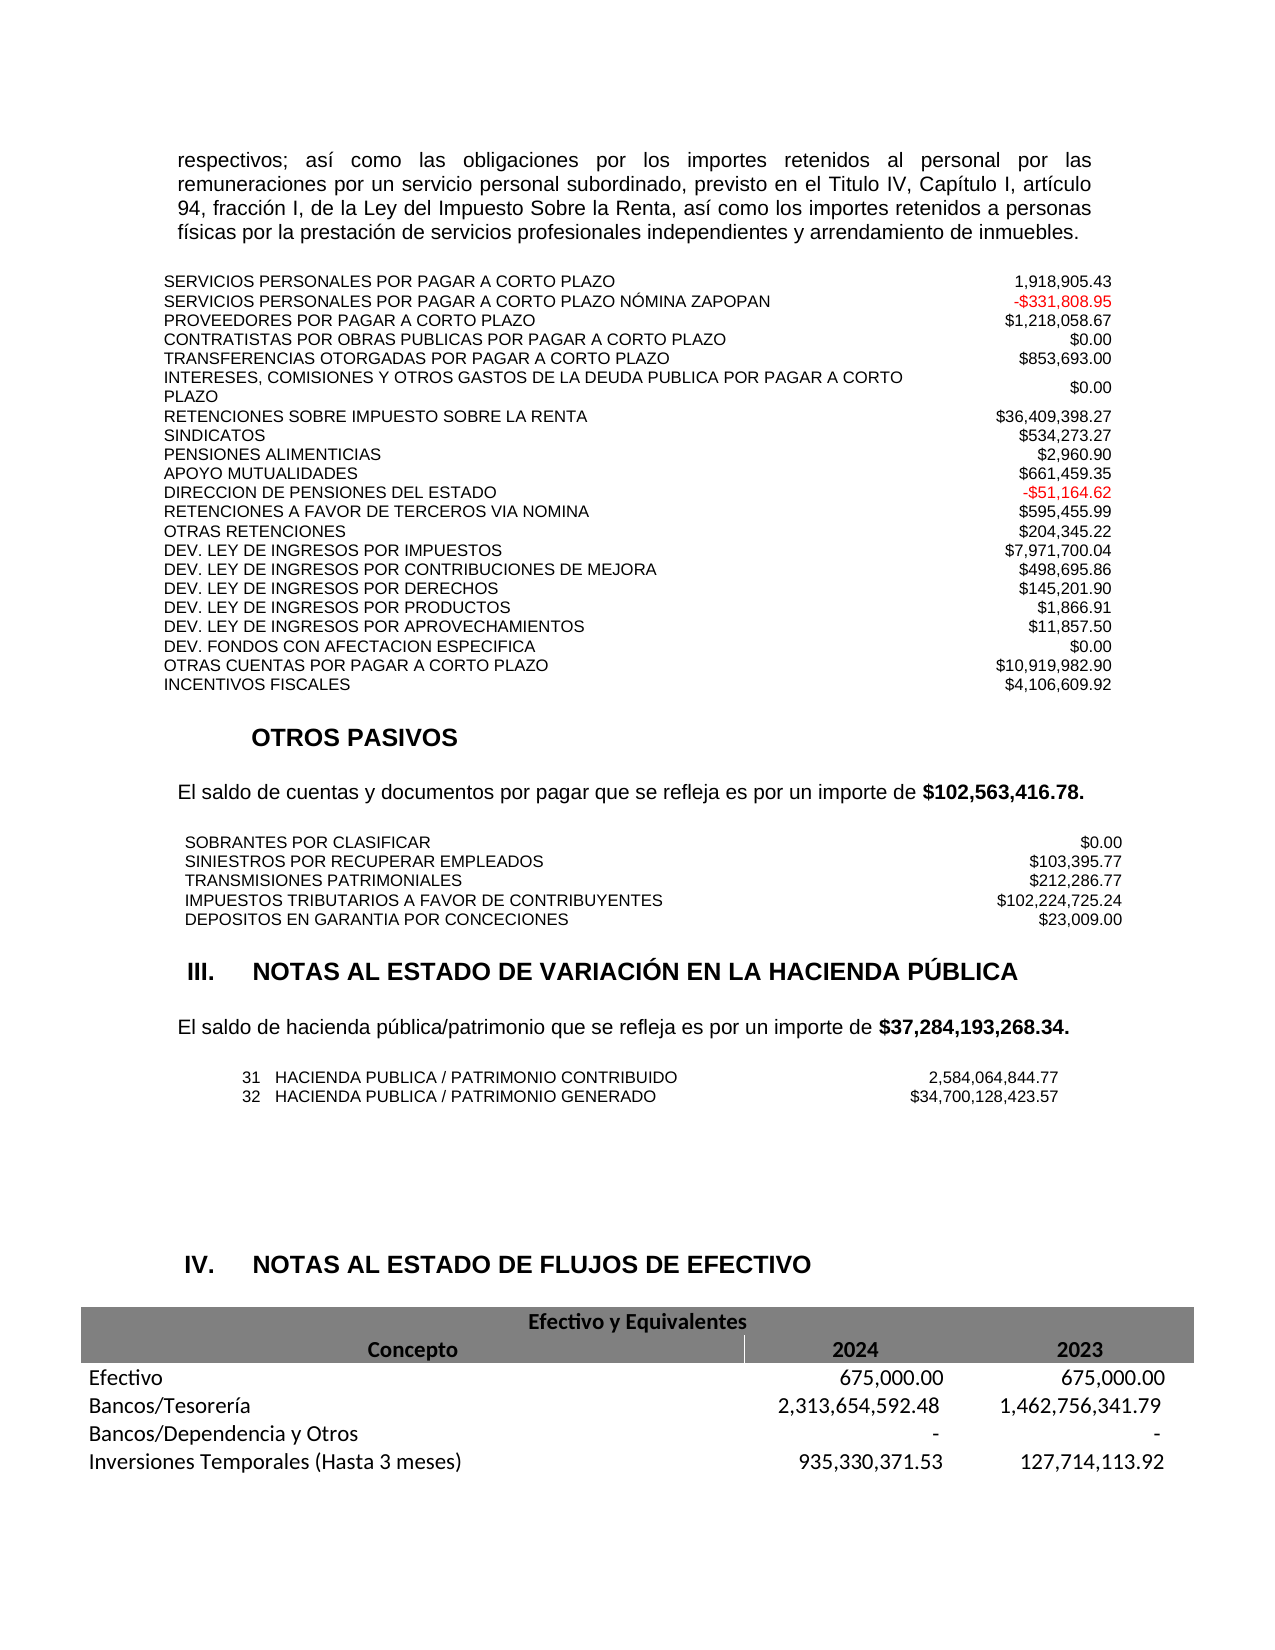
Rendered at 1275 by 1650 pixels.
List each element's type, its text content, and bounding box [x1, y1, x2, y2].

table_cell $10,919,982.90 [959, 656, 1119, 675]
table_cell PENSIONES ALIMENTICIAS [156, 445, 958, 464]
text OTROS PASIVOS [251, 723, 1098, 751]
table_cell 2,313,654,592.48 [745, 1391, 966, 1419]
table_cell SINIESTROS POR RECUPERAR EMPLEADOS [177, 852, 969, 871]
table_cell DEV. LEY DE INGRESOS POR PRODUCTOS [156, 598, 958, 617]
table_cell Bancos/Tesorería [81, 1391, 744, 1419]
table_cell 127,714,113.92 [966, 1447, 1194, 1475]
table_header SERVICIOS PERSONALES POR PAGAR A CORTO PLAZO [156, 272, 958, 291]
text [177, 148, 1093, 243]
table_cell 2024 [745, 1335, 966, 1363]
table_cell OTRAS CUENTAS POR PAGAR A CORTO PLAZO [156, 656, 958, 675]
table_cell 935,330,371.53 [745, 1447, 966, 1475]
table_cell $0.00 [959, 368, 1119, 406]
table_cell $0.00 [959, 636, 1119, 656]
table_cell $212,286.77 [969, 871, 1129, 890]
text El saldo de cuentas y documentos por pagar que se refleja es por un importe de $102,563,416.78. [177, 780, 1093, 804]
table_cell $103,395.77 [969, 852, 1129, 871]
table_cell 2023 [966, 1335, 1194, 1363]
table_cell OTRAS RETENCIONES [156, 521, 958, 541]
table_cell DEV. LEY DE INGRESOS POR IMPUESTOS [156, 541, 958, 560]
table_cell HACIENDA PUBLICA / PATRIMONIO GENERADO [268, 1087, 874, 1106]
table_cell TRANSMISIONES PATRIMONIALES [177, 871, 969, 890]
table_header 1,918,905.43 [959, 272, 1119, 291]
list NOTAS AL ESTADO DE VARIACIÓN EN LA HACIENDA PÚBLICA [215, 957, 1098, 986]
table_cell APOYO MUTUALIDADES [156, 464, 958, 483]
table_cell DEV. LEY DE INGRESOS POR DERECHOS [156, 579, 958, 598]
table_cell DEV. LEY DE INGRESOS POR CONTRIBUCIONES DE MEJORA [156, 560, 958, 579]
table_cell RETENCIONES SOBRE IMPUESTO SOBRE LA RENTA [156, 406, 958, 426]
table_cell $498,695.86 [959, 560, 1119, 579]
table_cell $102,224,725.24 [969, 890, 1129, 909]
table_cell Bancos/Dependencia y Otros [81, 1419, 744, 1447]
table_cell $661,459.35 [959, 464, 1119, 483]
table_cell - [745, 1419, 966, 1447]
table_cell $36,409,398.27 [959, 406, 1119, 426]
table_cell Concepto [81, 1335, 744, 1363]
table_cell SERVICIOS PERSONALES POR PAGAR A CORTO PLAZO NÓMINA ZAPOPAN [156, 291, 958, 311]
table_cell $145,201.90 [959, 579, 1119, 598]
table_cell INTERESES, COMISIONES Y OTROS GASTOS DE LA DEUDA PUBLICA POR PAGAR A CORTO PLAZO [156, 368, 958, 406]
table_cell $0.00 [959, 330, 1119, 349]
table_cell 32 [209, 1087, 268, 1106]
table_cell IMPUESTOS TRIBUTARIOS A FAVOR DE CONTRIBUYENTES [177, 890, 969, 909]
text El saldo de hacienda pública/patrimonio que se refleja es por un importe de $37,284,193,268.34. [177, 1015, 1093, 1039]
table_cell $534,273.27 [959, 426, 1119, 445]
table_cell DEV. LEY DE INGRESOS POR APROVECHAMIENTOS [156, 617, 958, 636]
table_cell DEPOSITOS EN GARANTIA POR CONCECIONES [177, 910, 969, 929]
table_cell $204,345.22 [959, 521, 1119, 541]
table_header HACIENDA PUBLICA / PATRIMONIO CONTRIBUIDO [268, 1068, 874, 1087]
table_cell $23,009.00 [969, 910, 1129, 929]
list NOTAS AL ESTADO DE FLUJOS DE EFECTIVO [215, 1250, 1098, 1278]
table_cell $853,693.00 [959, 349, 1119, 368]
table_cell - [966, 1419, 1194, 1447]
table_cell DIRECCION DE PENSIONES DEL ESTADO [156, 483, 958, 502]
table_cell $7,971,700.04 [959, 541, 1119, 560]
table_cell INCENTIVOS FISCALES [156, 675, 958, 694]
table_cell $2,960.90 [959, 445, 1119, 464]
table_cell -$331,808.95 [959, 291, 1119, 311]
table_cell RETENCIONES A FAVOR DE TERCEROS VIA NOMINA [156, 502, 958, 521]
table_cell $1,866.91 [959, 598, 1119, 617]
table_header $0.00 [969, 833, 1129, 852]
table_cell -$51,164.62 [959, 483, 1119, 502]
table_cell Inversiones Temporales (Hasta 3 meses) [81, 1447, 744, 1475]
table_cell TRANSFERENCIAS OTORGADAS POR PAGAR A CORTO PLAZO [156, 349, 958, 368]
table_cell $4,106,609.92 [959, 675, 1119, 694]
table_header SOBRANTES POR CLASIFICAR [177, 833, 969, 852]
table_cell $1,218,058.67 [959, 311, 1119, 330]
table_header Efectivo y Equivalentes [81, 1307, 1194, 1335]
table_cell $11,857.50 [959, 617, 1119, 636]
table_header 31 [209, 1068, 268, 1087]
table_cell SINDICATOS [156, 426, 958, 445]
table_cell PROVEEDORES POR PAGAR A CORTO PLAZO [156, 311, 958, 330]
table_cell $34,700,128,423.57 [874, 1087, 1066, 1106]
table_cell CONTRATISTAS POR OBRAS PUBLICAS POR PAGAR A CORTO PLAZO [156, 330, 958, 349]
table_cell $595,455.99 [959, 502, 1119, 521]
table_header 2,584,064,844.77 [874, 1068, 1066, 1087]
table_cell 1,462,756,341.79 [966, 1391, 1194, 1419]
table_cell DEV. FONDOS CON AFECTACION ESPECIFICA [156, 636, 958, 656]
table_cell 675,000.00 [966, 1363, 1194, 1391]
table_cell Efectivo [81, 1363, 744, 1391]
table_cell 675,000.00 [745, 1363, 966, 1391]
